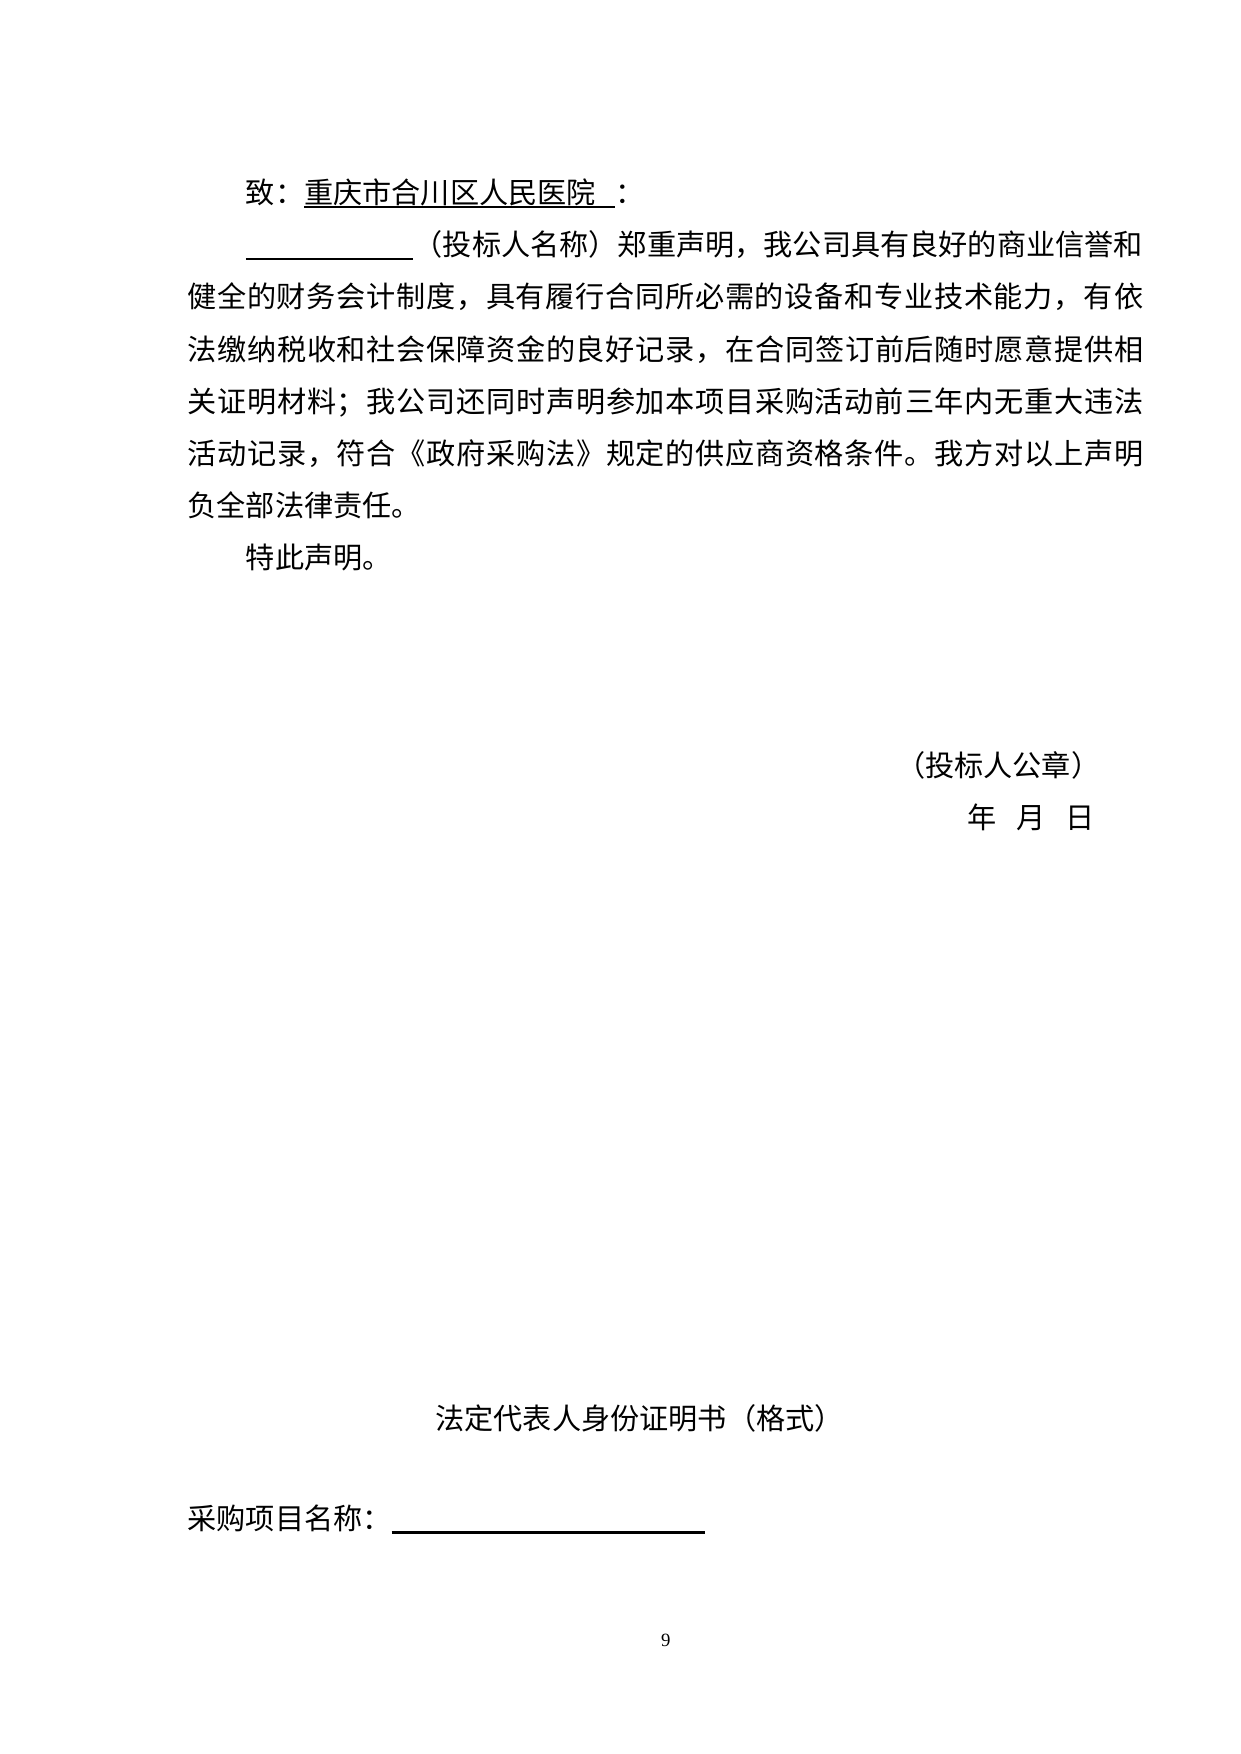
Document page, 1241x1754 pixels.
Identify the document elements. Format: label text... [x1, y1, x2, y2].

text 特此声明。 [187, 527, 1144, 579]
text 年 月 日 [187, 787, 1094, 839]
text 致：重庆市合川区人民医院 ： [187, 162, 1144, 214]
text 法定代表人身份证明书（格式） [187, 1389, 1144, 1439]
text （投标人公章） [187, 735, 1100, 787]
text （投标人名称）郑重声明，我公司具有良好的商业信誉和健全的财务会计制度，具有履行合同所必需的设备和专业技术能力，有依法缴纳税收和社会保障资金的良好记录，在合同签订前后随时愿意提供相关证明材料；我公司还同时声明参加本项目采购活动前三年内无重大违法活动记录，符合《政府采购法》规定的供应商资格条件。我方对以上声明负全部法律责任。 [187, 214, 1144, 527]
text 采购项目名称： [187, 1489, 1144, 1539]
